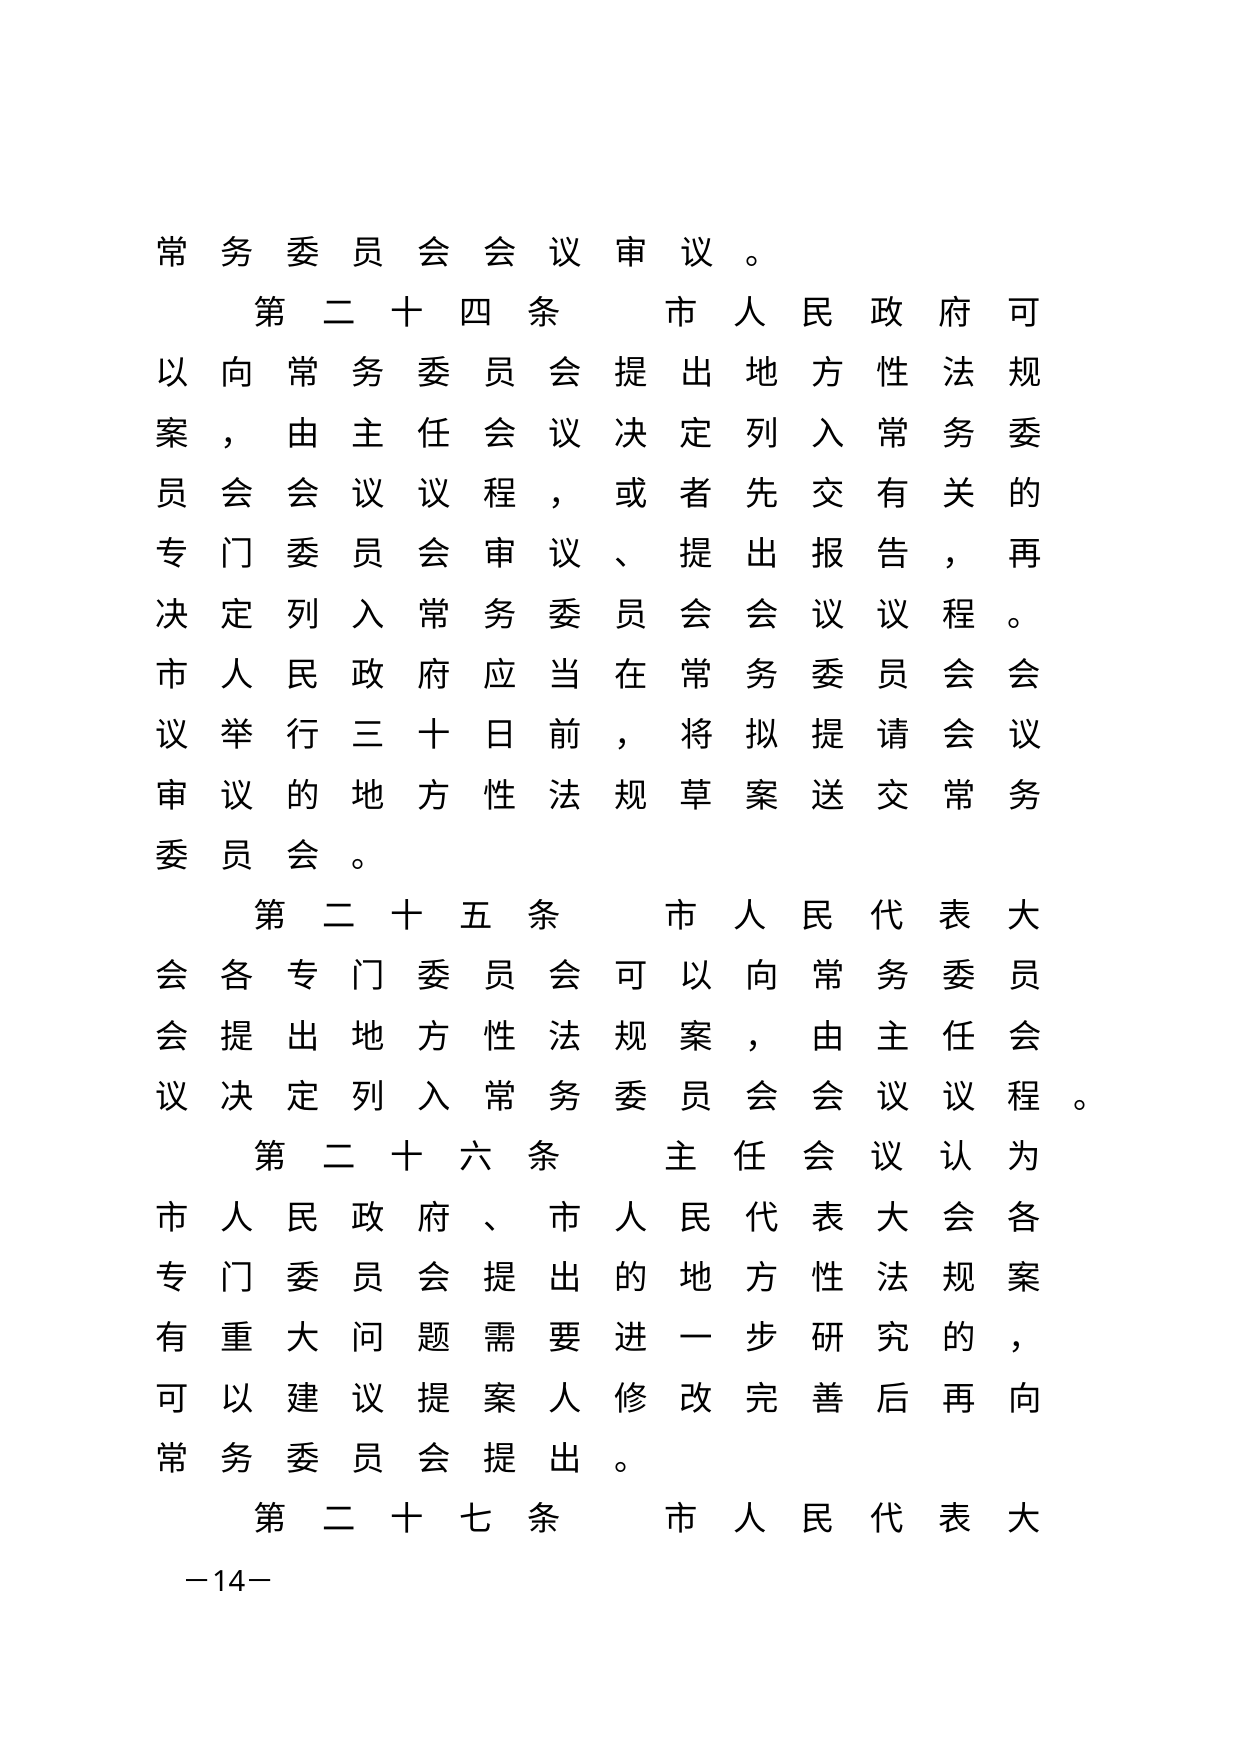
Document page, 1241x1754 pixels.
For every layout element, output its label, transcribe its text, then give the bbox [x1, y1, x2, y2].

text 第二十五条 市人民代表大会各专门委员会可以向常务委员会提出地方性法规案，由主任会议决定列入常务委员会会议议程。 [155, 883, 1073, 1124]
text 第二十三条 市人民代表大会常务委员会主任会议可以向常务委员会提出地方性法规案，由常务委员会会议审议。 [155, 219, 1073, 280]
text 第二十四条 市人民政府可以向常务委员会提出地方性法规案，由主任会议决定列入常务委员会会议议程，或者先交有关的专门委员会审议、提出报告，再决定列入常务委员会会议议程。市人民政府应当在常务委员会会议举行三十日前，将拟提请会议审议的地方性法规草案送交常务委员会。 [155, 280, 1073, 883]
text 第二十七条 市人民代表大会常务委员会组成人员五人以上联名，可以向常务委员会提出地方性法规案，由主任会议决定是否列入常务委员会会议议程，或者先交有关的专门委员会审议、提出是否列入会议议程的意见，再决定是否列入常务委员会会议议程。不列入会议议程的，应当向常务委员会会议报告或者向提案人说明。 [155, 1486, 1073, 1546]
text 第二十六条 主任会议认为市人民政府、市人民代表大会各专门委员会提出的地方性法规案有重大问题需要进一步研究的，可以建议提案人修改完善后再向常务委员会提出。 [155, 1124, 1073, 1486]
